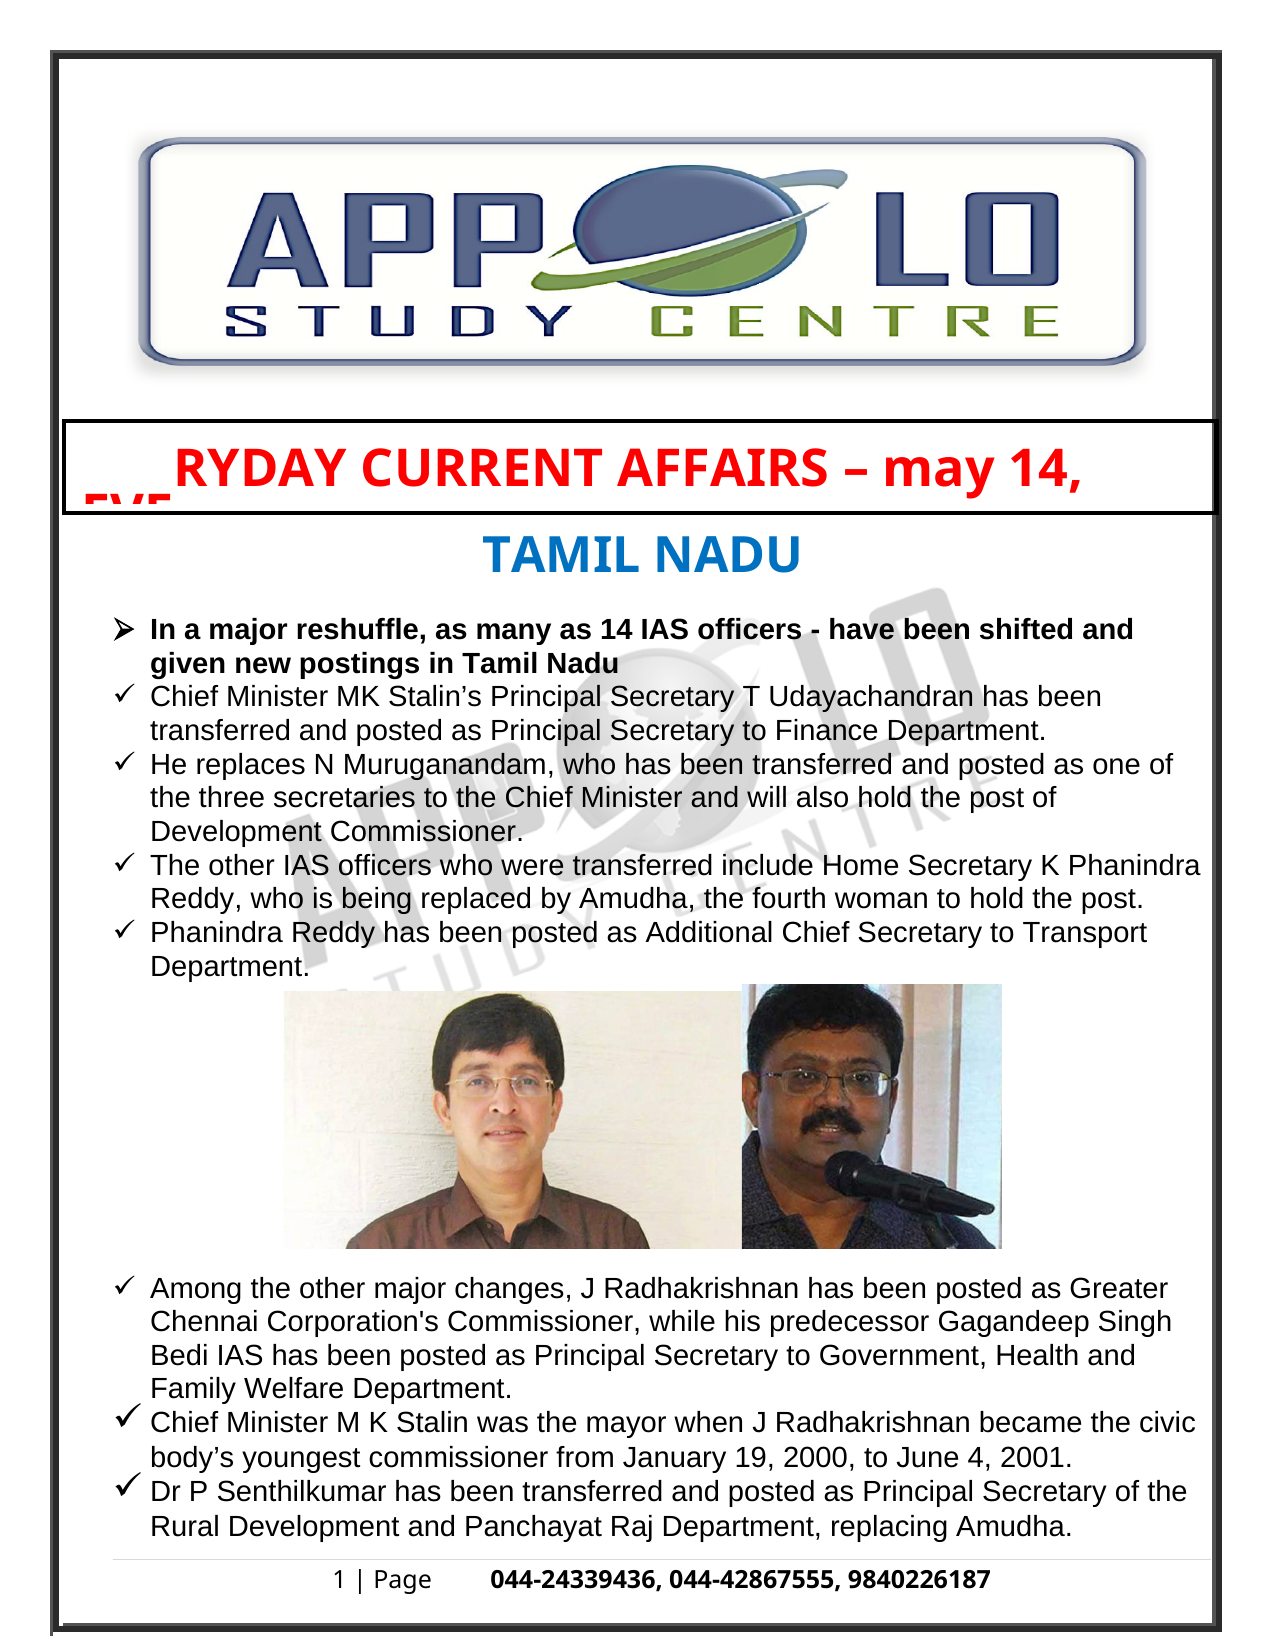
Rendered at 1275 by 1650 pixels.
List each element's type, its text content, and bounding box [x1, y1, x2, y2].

list Dr P Senthilkumar has been transferred and posted as Principal Secretary of the Rural Development and Panchayat Raj Department, replacing Amudha. [112, 1474, 1211, 1543]
list Phanindra Reddy has been posted as Additional Chief Secretary to Transport Department. [112, 915, 1211, 982]
picture [102, 423, 1184, 511]
list Among the other major changes, J Radhakrishnan has been posted as Greater Chennai Corporation's Commissioner, while his predecessor Gagandeep Singh Bedi IAS has been posted as Principal Secretary to Government, Health and Family Welfare Department. [112, 1271, 1211, 1405]
picture [102, 515, 1184, 519]
list In a major reshuffle, as many as 14 IAS officers - have been shifted and given new postings in Tamil Nadu [112, 612, 1211, 679]
picture [102, 71, 1184, 419]
picture [102, 587, 1184, 1602]
list He replaces N Muruganandam, who has been transferred and posted as one of the three secretaries to the Chief Minister and will also hold the post of Development Commissioner. [112, 747, 1211, 847]
list The other IAS officers who were transferred include Home Secretary K Phanindra Reddy, who is being replaced by Amudha, the fourth woman to hold the post. [112, 847, 1211, 915]
list Chief Minister MK Stalin’s Principal Secretary T Udayachandran has been transferred and posted as Principal Secretary to Finance Department. [112, 679, 1211, 747]
text TAMIL NADU [75, 519, 1211, 587]
list Chief Minister M K Stalin was the mayor when J Radhakrishnan became the civic body’s youngest commissioner from January 19, 2000, to June 4, 2001. [112, 1405, 1211, 1474]
